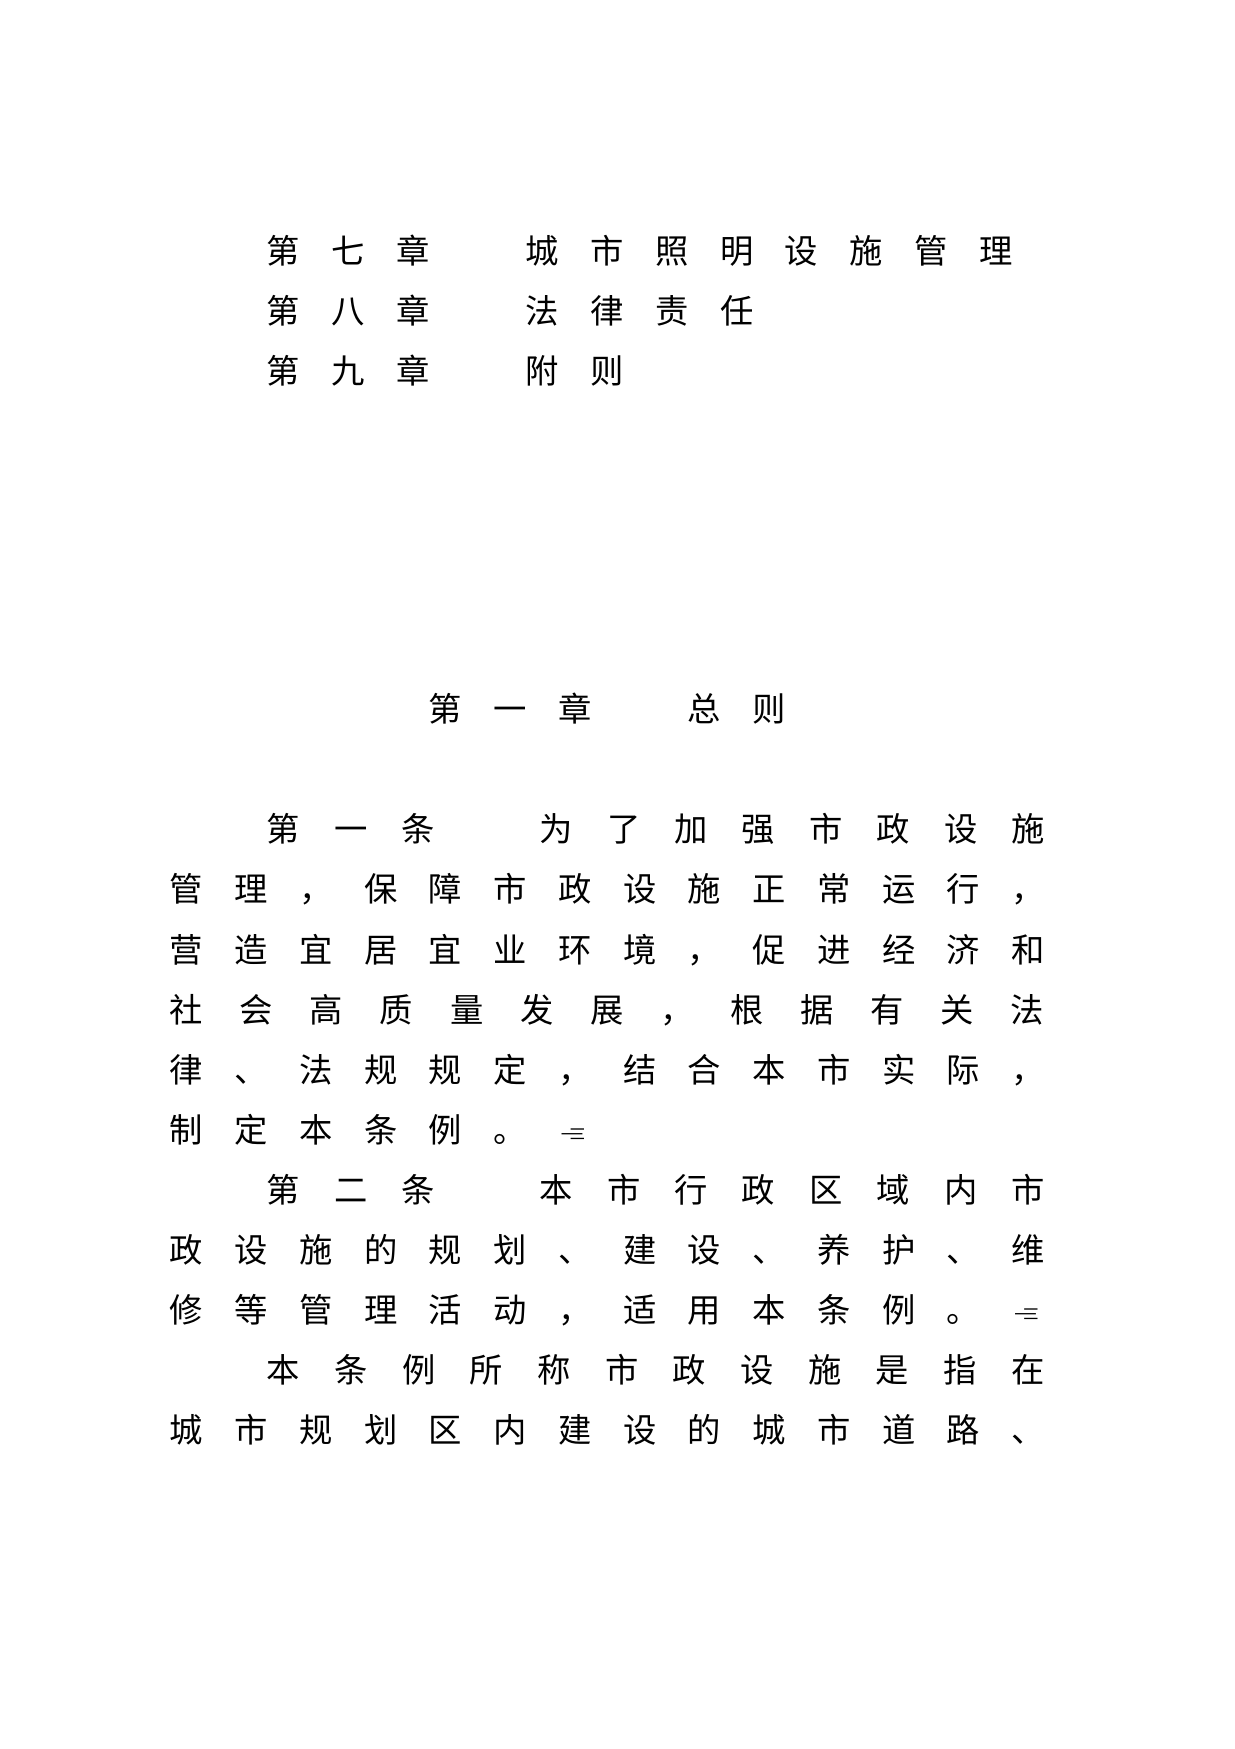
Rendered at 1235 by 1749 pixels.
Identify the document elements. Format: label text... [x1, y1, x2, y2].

text 第七章 城市照明设施管理 [169, 219, 1077, 279]
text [169, 1338, 1077, 1458]
text 第八章 法律责任 [169, 279, 1077, 339]
text 第一章 总则 [169, 677, 1077, 737]
text 第二条 本市行政区域内市政设施的规划、建设、养护、维修等管理活动，适用本条例。 [169, 1158, 1077, 1338]
text 第九章 附则 [169, 339, 1077, 399]
text 第一条 为了加强市政设施管理，保障市政设施正常运行，营造宜居宜业环境，促进经济和社会高质量发展，根据有关法律、法规规定，结合本市实际，制定本条例。 [169, 797, 1077, 1158]
